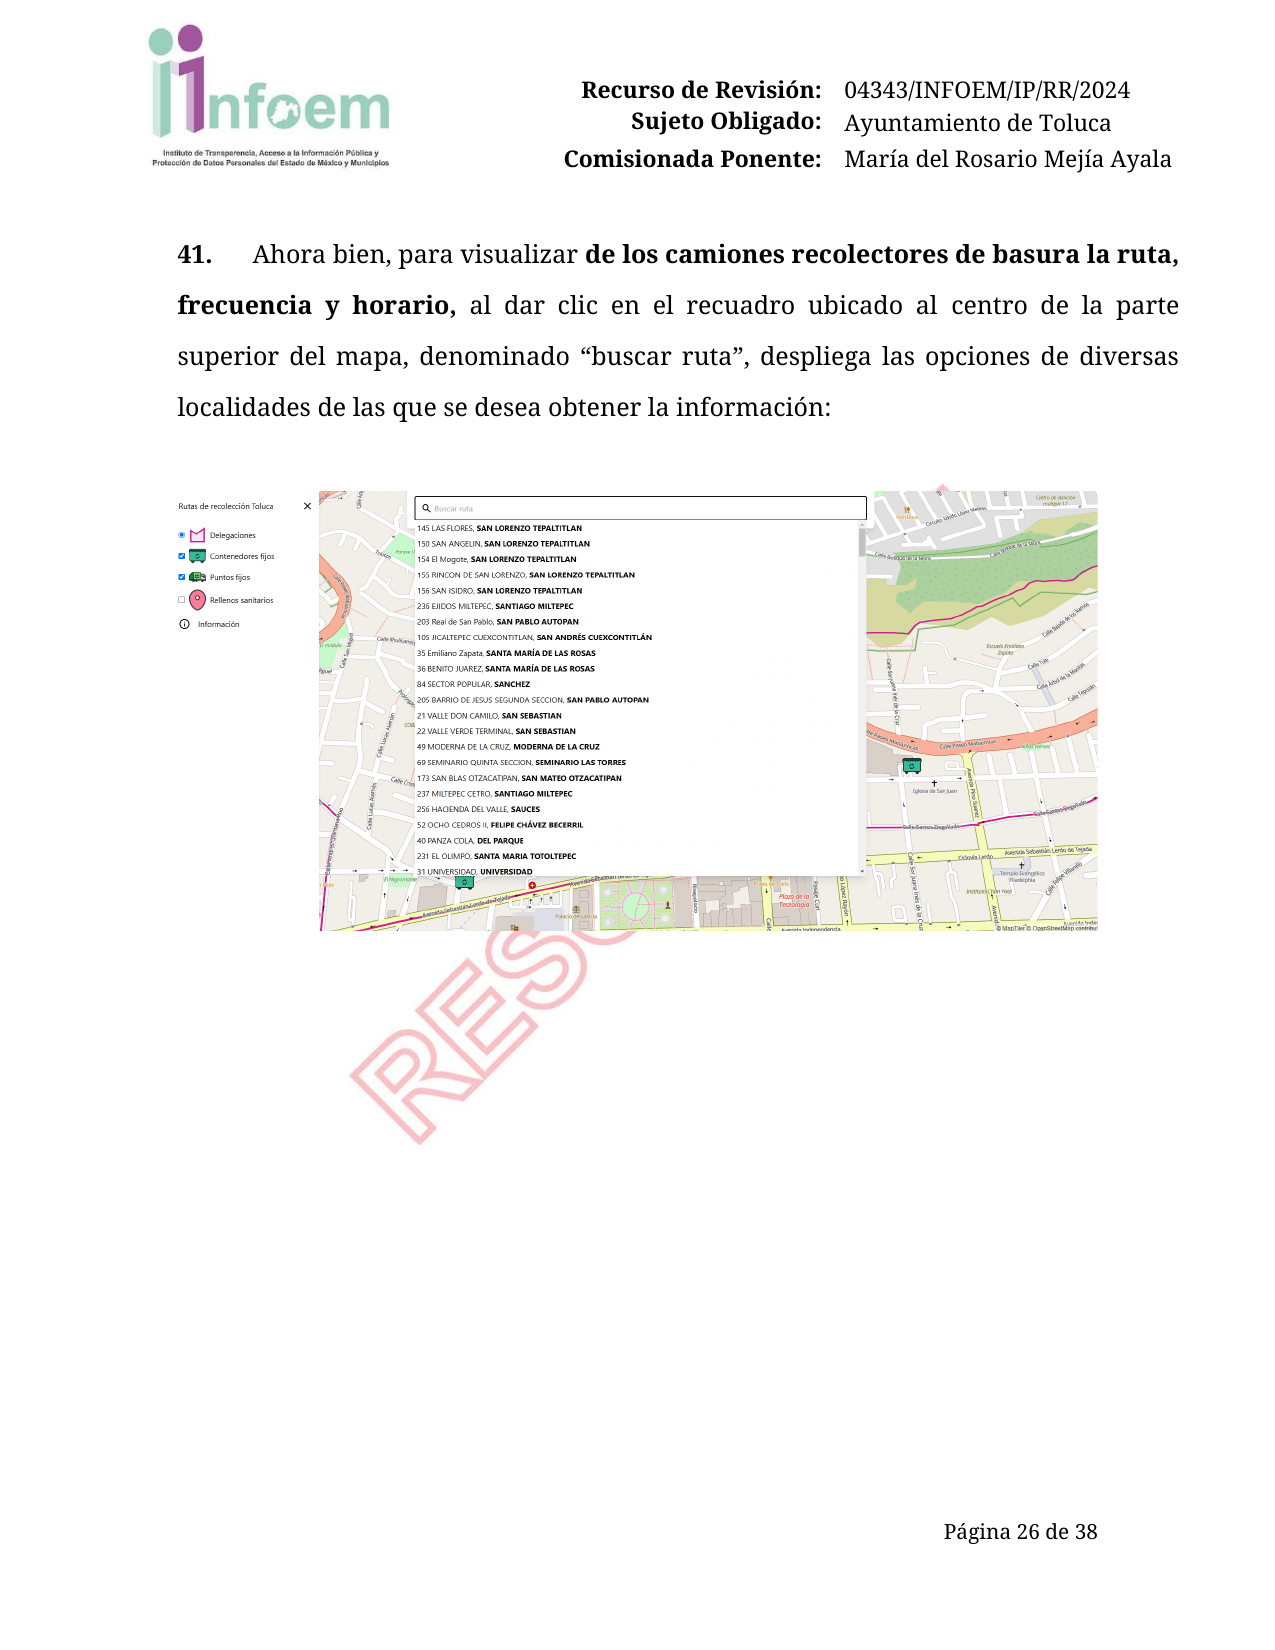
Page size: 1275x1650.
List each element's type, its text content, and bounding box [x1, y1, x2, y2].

list Ahora bien, para visualizar de los camiones recolectores de basura la ruta, frecuencia y horario, al dar clic en el recuadro ubicado al centro de la parte superior del mapa, denominado “buscar ruta”, despliega las opciones de diversas localidades de las que se desea obtener la información: [177, 236, 1180, 423]
picture [29, 0, 1275, 1618]
